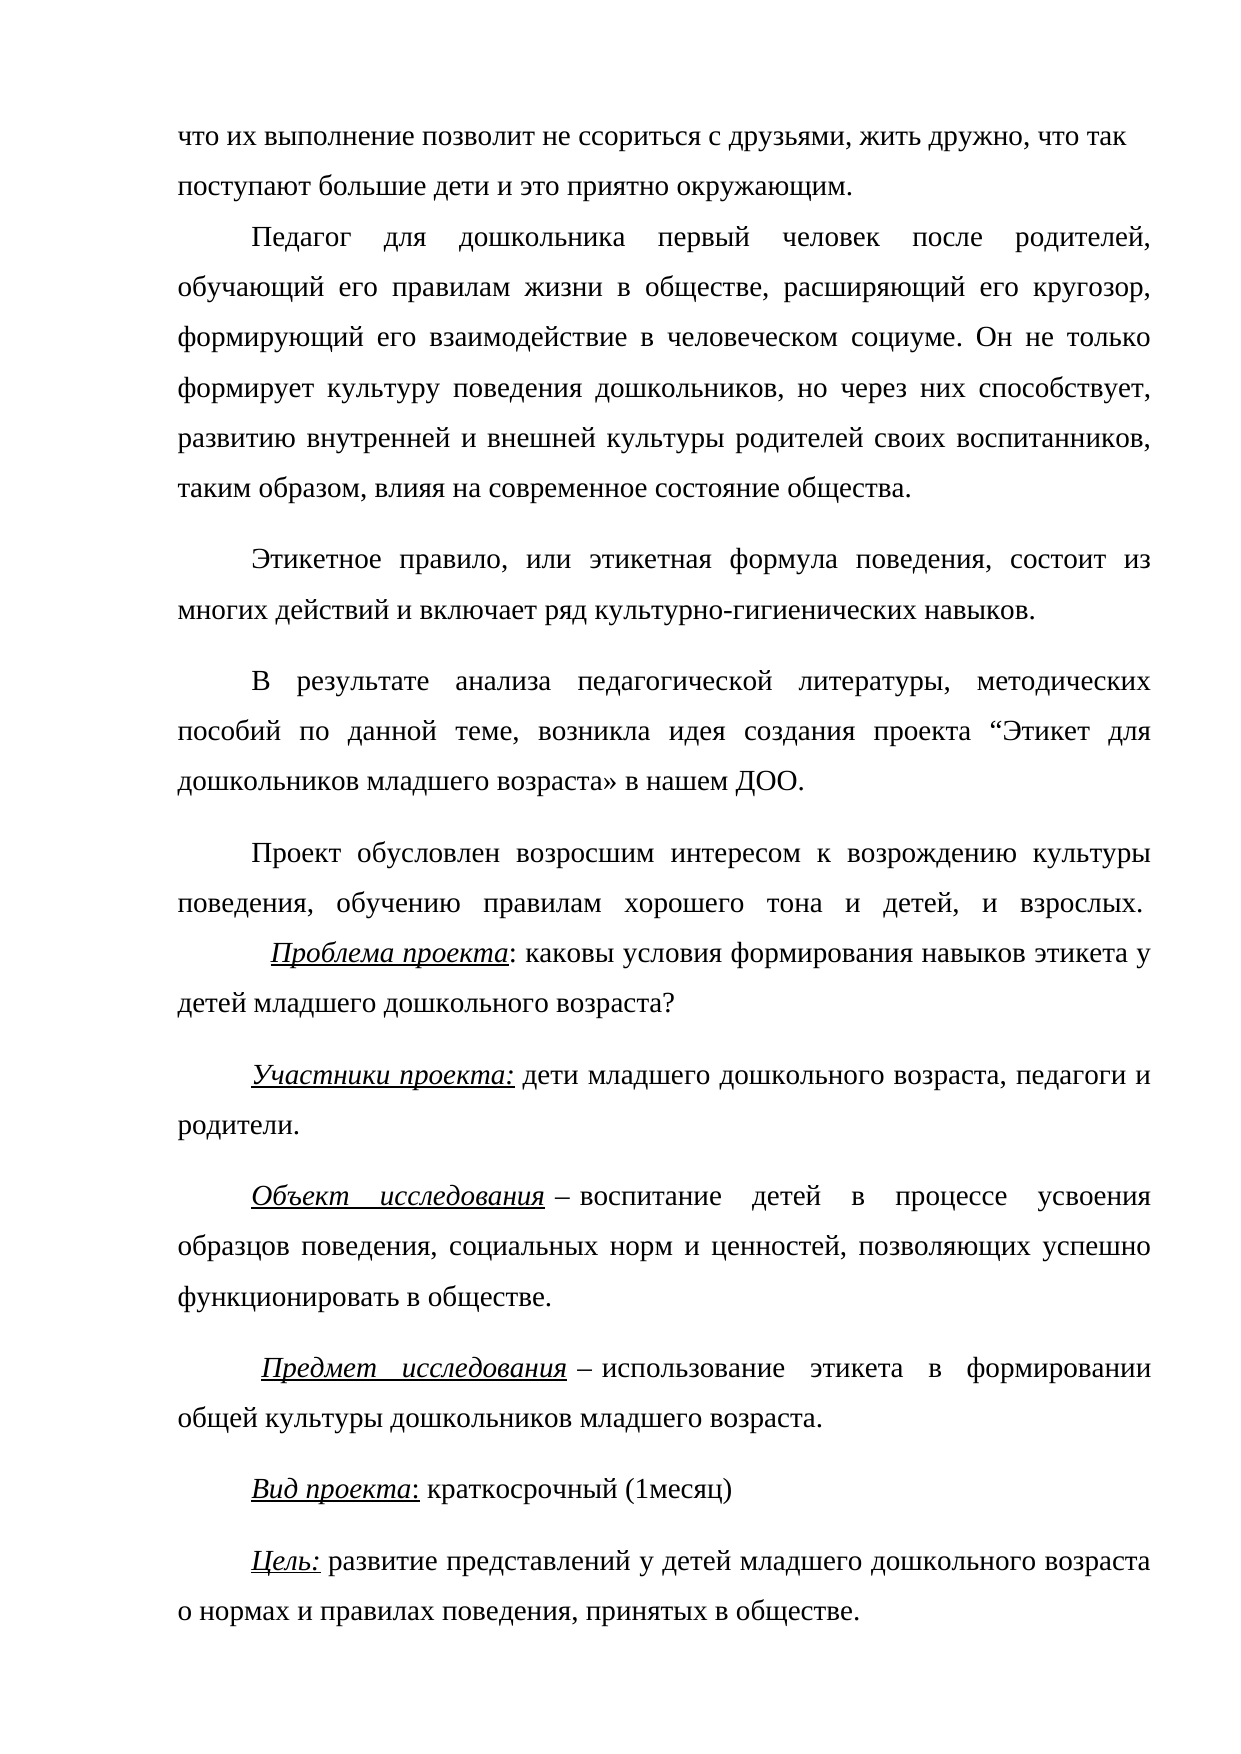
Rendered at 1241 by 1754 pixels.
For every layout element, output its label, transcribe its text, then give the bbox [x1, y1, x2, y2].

text Цель: развитие представлений у детей младшего дошкольного возраста о нормах и правилах поведения, принятых в обществе. [177, 1543, 1152, 1626]
text что их выполнение позволит не ссориться с друзьями, жить дружно, что так [177, 118, 1152, 152]
text Проект обусловлен возросшим интересом к возрождению культуры поведения, обучению правилам хорошего тона и детей, и взрослых. Проблема проекта: каковы условия формирования навыков этикета у детей младшего дошкольного возраста? [177, 835, 1152, 1019]
text Педагог для дошкольника первый человек после родителей, обучающий его правилам жизни в обществе, расширяющий его кругозор, формирующий его взаимодействие в человеческом социуме. Он не только формирует культуру поведения дошкольников, но через них способствует, развитию внутренней и внешней культуры родителей своих воспитанников, таким образом, влияя на современное состояние общества. [177, 219, 1152, 504]
text Предмет исследования – использование этикета в формировании общей культуры дошкольников младшего возраста. [177, 1350, 1152, 1434]
text Этикетное правило, или этикетная формула поведения, состоит из многих действий и включает ряд культурно-гигиенических навыков. [177, 541, 1152, 625]
text Объект исследования – воспитание детей в процессе усвоения образцов поведения, социальных норм и ценностей, позволяющих успешно функционировать в обществе. [177, 1178, 1152, 1312]
text Участники проекта: дети младшего дошкольного возраста, педагоги и родители. [177, 1057, 1152, 1141]
text поступают большие дети и это приятно окружающим. [177, 168, 1152, 202]
text В результате анализа педагогической литературы, методических пособий по данной теме, возникла идея создания проекта “Этикет для дошкольников младшего возраста» в нашем ДОО. [177, 663, 1152, 797]
text Вид проекта: краткосрочный (1месяц) [177, 1471, 1152, 1505]
